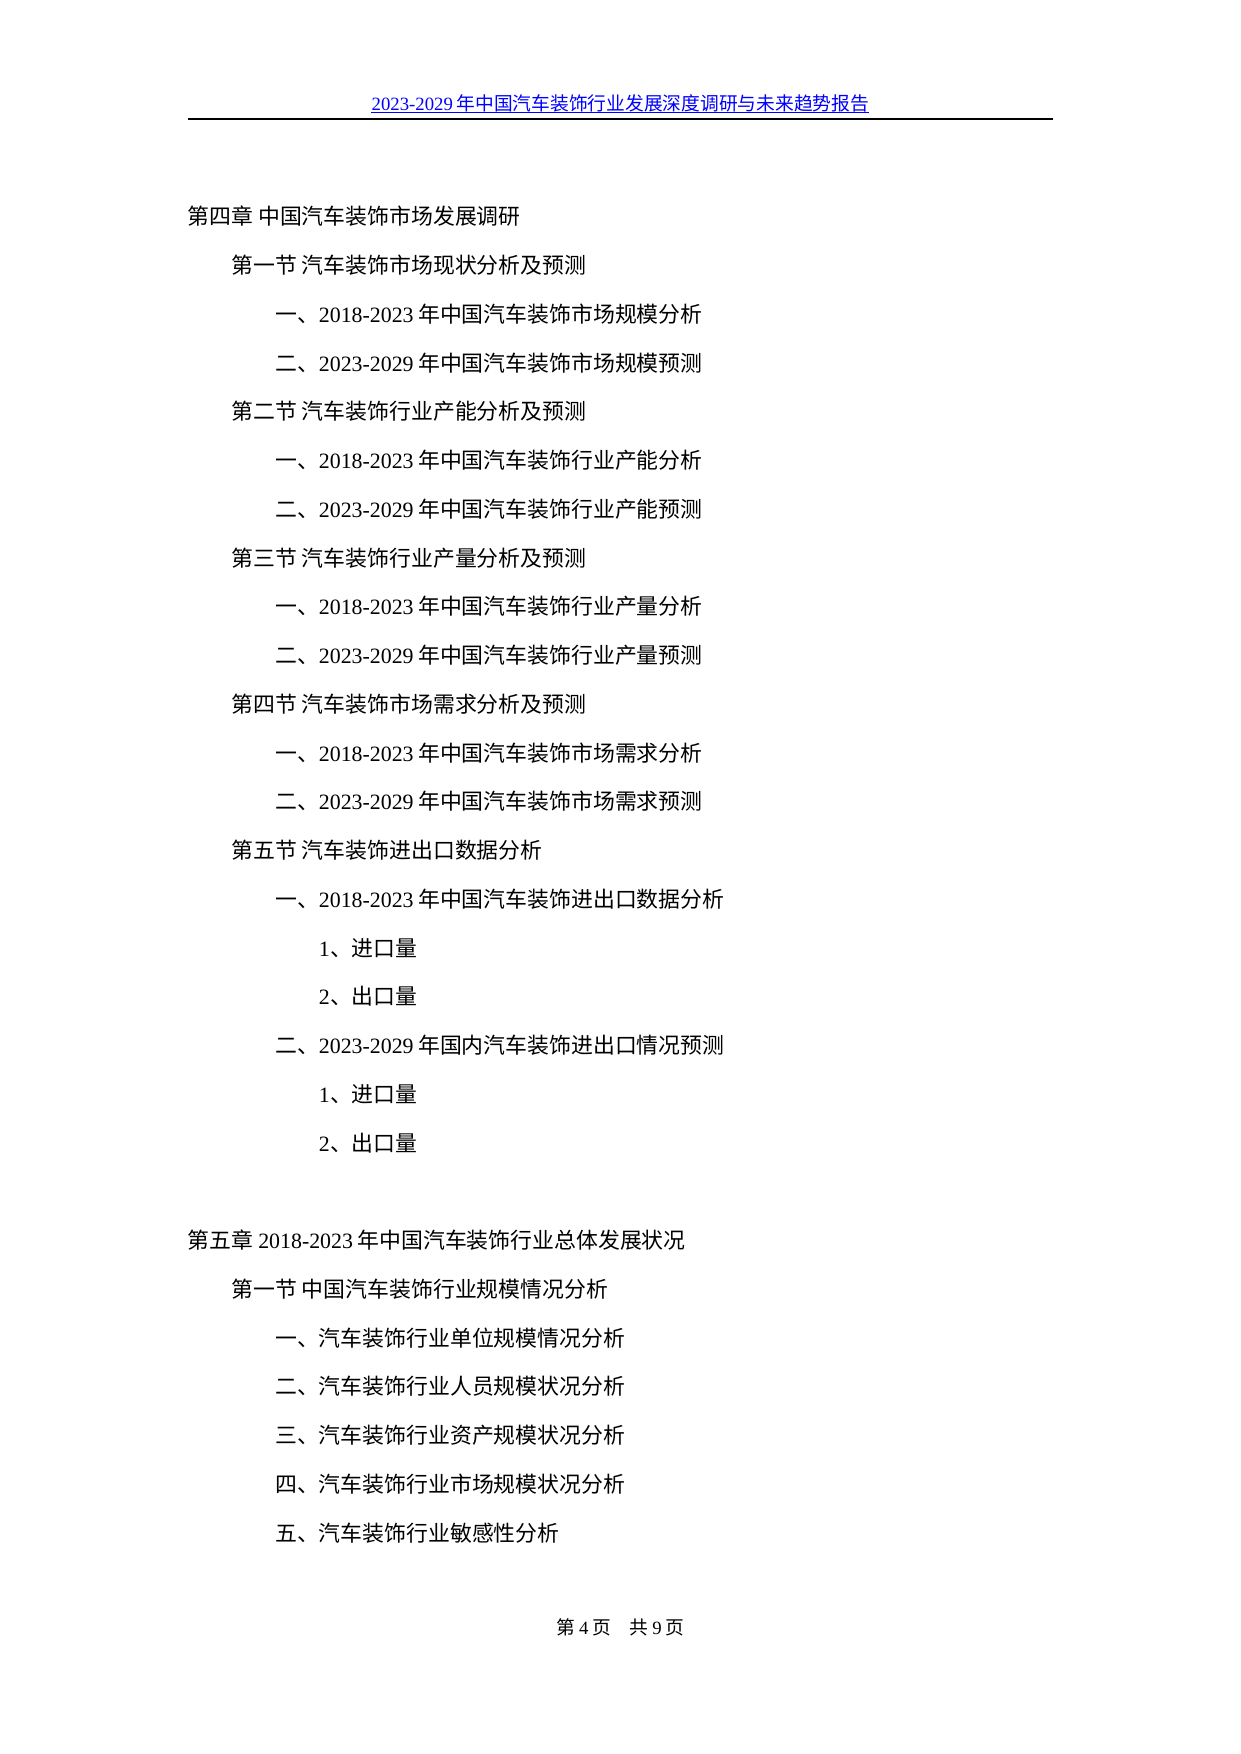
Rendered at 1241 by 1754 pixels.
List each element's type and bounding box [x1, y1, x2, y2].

text [187, 150, 1053, 1548]
